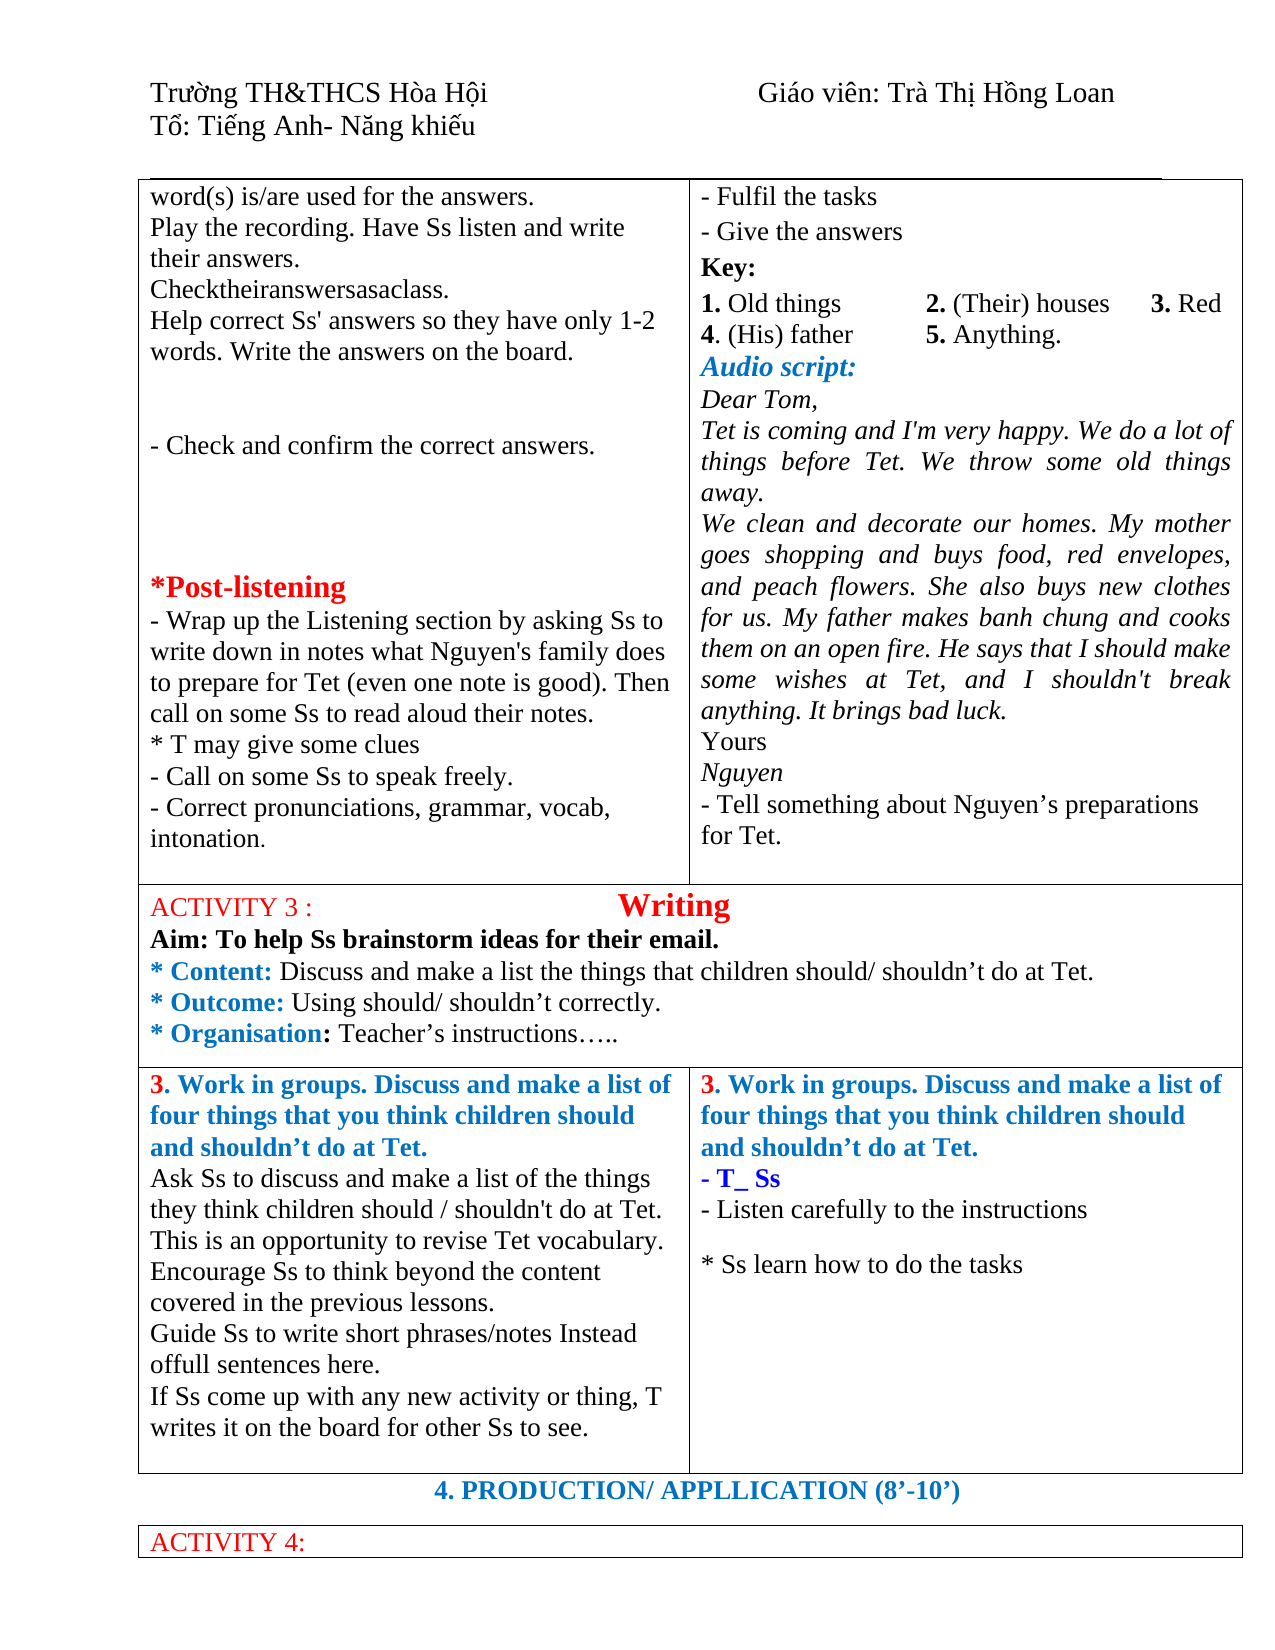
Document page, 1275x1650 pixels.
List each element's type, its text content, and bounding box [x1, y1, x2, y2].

table_cell ACTIVITY 3 : Writing Aim: To help Ss brainstorm ideas for their email. * Content: Discuss and make a list the things that children should/ shouldn’t do at Tet. * Outcome: Using should/ shouldn’t correctly. * Organisation: Teacher’s instructions….. [139, 885, 1242, 1067]
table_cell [139, 1526, 1242, 1557]
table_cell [690, 180, 1242, 884]
table_cell 3. Work in groups. Discuss and make a list of four things that you think children should and shouldn’t do at Tet. - T_ Ss - Listen carefully to the instructions * Ss learn how to do the tasks [690, 1068, 1242, 1473]
table_cell 4. PRODUCTION/ APPLLICATION (8’-10’) [139, 1474, 1243, 1524]
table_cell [139, 180, 689, 884]
table_cell 3. Work in groups. Discuss and make a list of four things that you think children should and shouldn’t do at Tet. Ask Ss to discuss and make a list of the things they think children should / shouldn't do at Tet. This is an opportunity to revise Tet vocabulary. Encourage Ss to think beyond the content covered in the previous lessons. Guide Ss to write short phrases/notes Instead offull sentences here. If Ss come up with any new activity or thing, T writes it on the board for other Ss to see. [139, 1068, 689, 1473]
